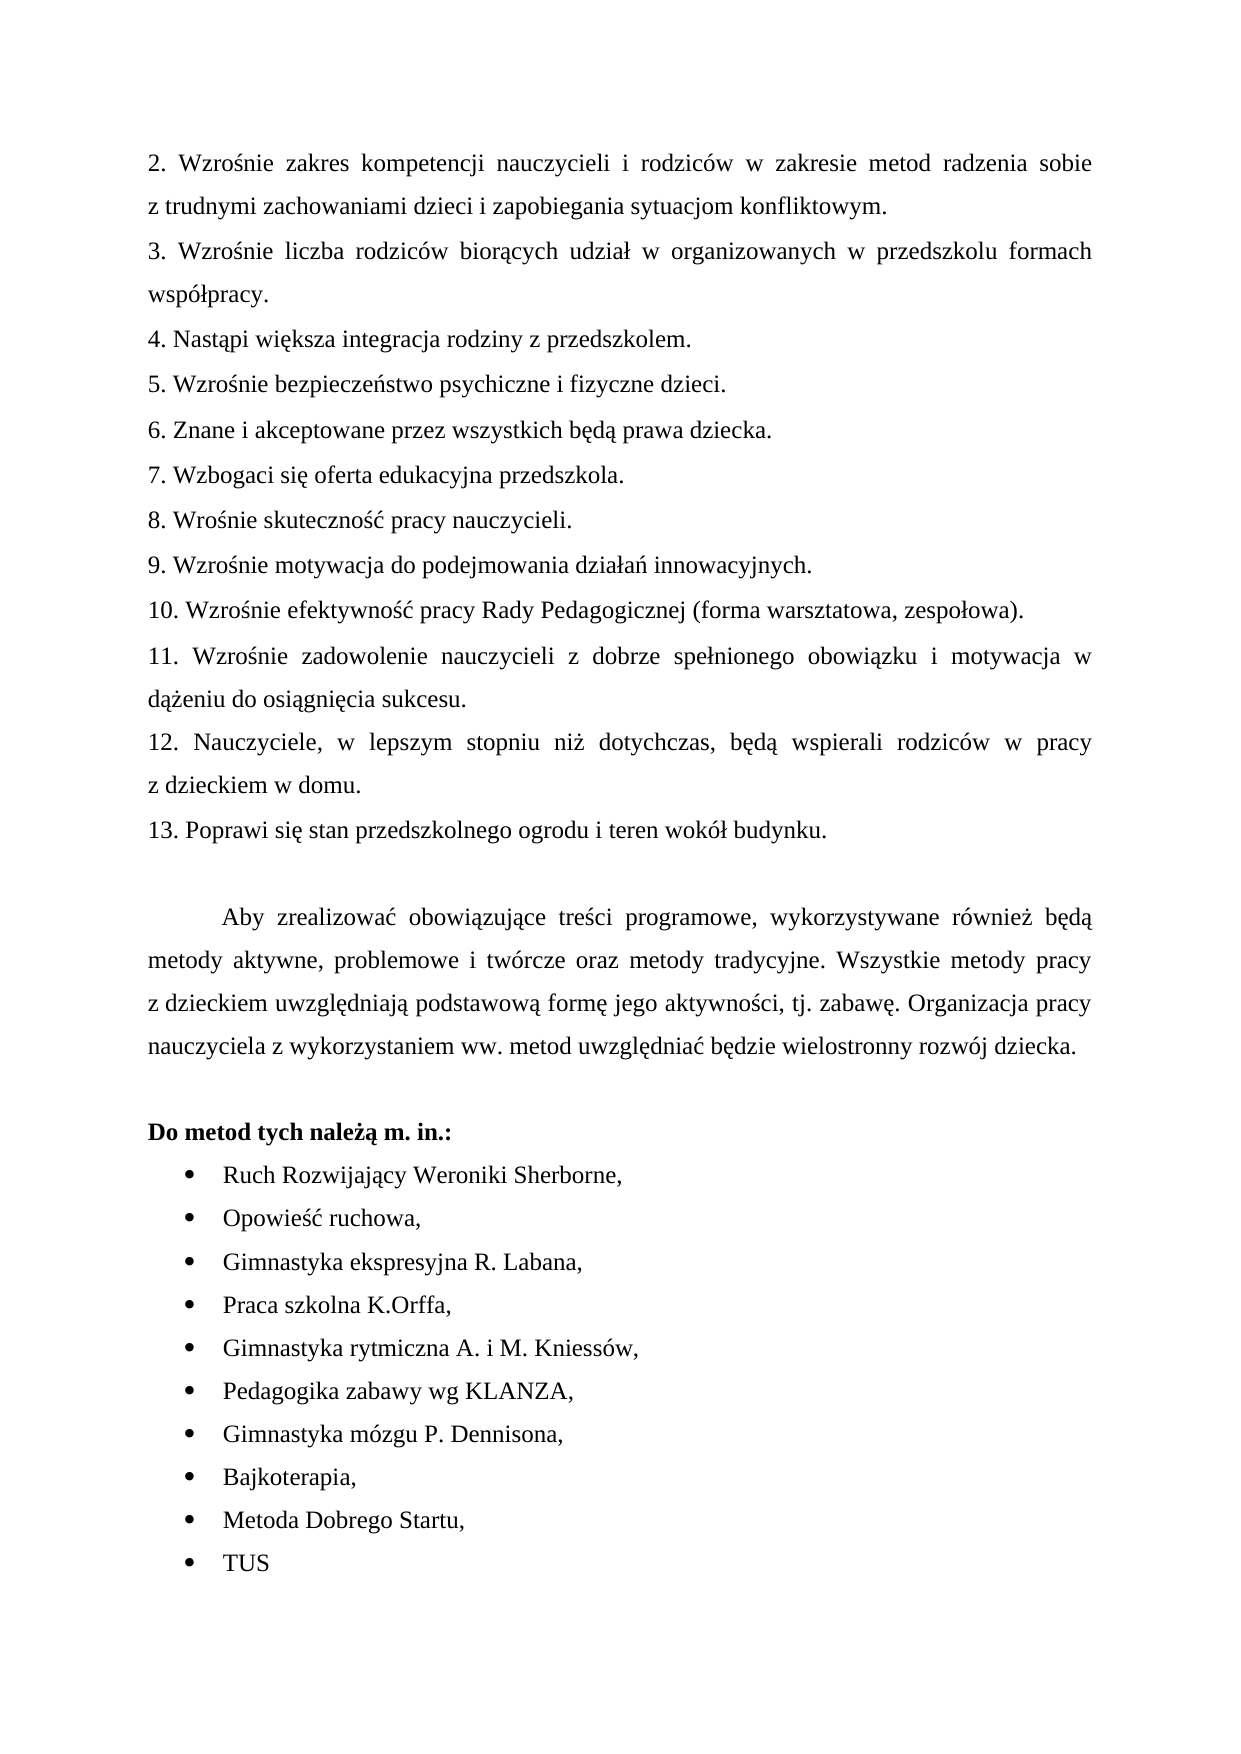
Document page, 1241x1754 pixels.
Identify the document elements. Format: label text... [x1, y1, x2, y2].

text 10. Wzrośnie efektywność pracy Rady Pedagogicznej (forma warsztatowa, zespołowa). [148, 596, 1093, 624]
text 9. Wzrośnie motywacja do podejmowania działań innowacyjnych. [148, 550, 1093, 579]
text 2. Wzrośnie zakres kompetencji nauczycieli i rodziców w zakresie metod radzenia sobie z trudnymi zachowaniami dzieci i zapobiegania sytuacjom konfliktowym. [148, 148, 1093, 219]
list Praca szkolna K.Orffa, [185, 1290, 1093, 1318]
list TUS [185, 1548, 1093, 1577]
text 4. Nastąpi większa integracja rodziny z przedszkolem. [148, 324, 1093, 353]
list Bajkoterapia, [185, 1462, 1093, 1491]
text 6. Znane i akceptowane przez wszystkich będą prawa dziecka. [148, 415, 1093, 443]
list Ruch Rozwijający Weroniki Sherborne, [185, 1160, 1093, 1189]
list Gimnastyka ekspresyjna R. Labana, [185, 1247, 1093, 1275]
text Aby zrealizować obowiązujące treści programowe, wykorzystywane również będą metody aktywne, problemowe i twórcze oraz metody tradycyjne. Wszystkie metody pracy z dzieckiem uwzględniają podstawową formę jego aktywności, tj. zabawę. Organizacja pracy nauczyciela z wykorzystaniem ww. metod uwzględniać będzie wielostronny rozwój dziecka. [148, 902, 1093, 1060]
text Do metod tych należą m. in.: [148, 1117, 1093, 1146]
text 7. Wzbogaci się oferta edukacyjna przedszkola. [148, 460, 1093, 489]
text 11. Wzrośnie zadowolenie nauczycieli z dobrze spełnionego obowiązku i motywacja w dążeniu do osiągnięcia sukcesu. [148, 641, 1093, 713]
text 12. Nauczyciele, w lepszym stopniu niż dotychczas, będą wspierali rodziców w pracy z dzieckiem w domu. [148, 727, 1093, 799]
list Pedagogika zabawy wg KLANZA, [185, 1376, 1093, 1405]
list Gimnastyka rytmiczna A. i M. Kniessów, [185, 1333, 1093, 1362]
list Gimnastyka mózgu P. Dennisona, [185, 1419, 1093, 1448]
text 8. Wrośnie skuteczność pracy nauczycieli. [148, 505, 1093, 534]
text 5. Wzrośnie bezpieczeństwo psychiczne i fizyczne dzieci. [148, 369, 1093, 398]
list Opowieść ruchowa, [185, 1203, 1093, 1232]
text 3. Wzrośnie liczba rodziców biorących udział w organizowanych w przedszkolu formach współpracy. [148, 236, 1093, 308]
list Metoda Dobrego Startu, [185, 1505, 1093, 1534]
text 13. Poprawi się stan przedszkolnego ogrodu i teren wokół budynku. [148, 815, 1093, 844]
